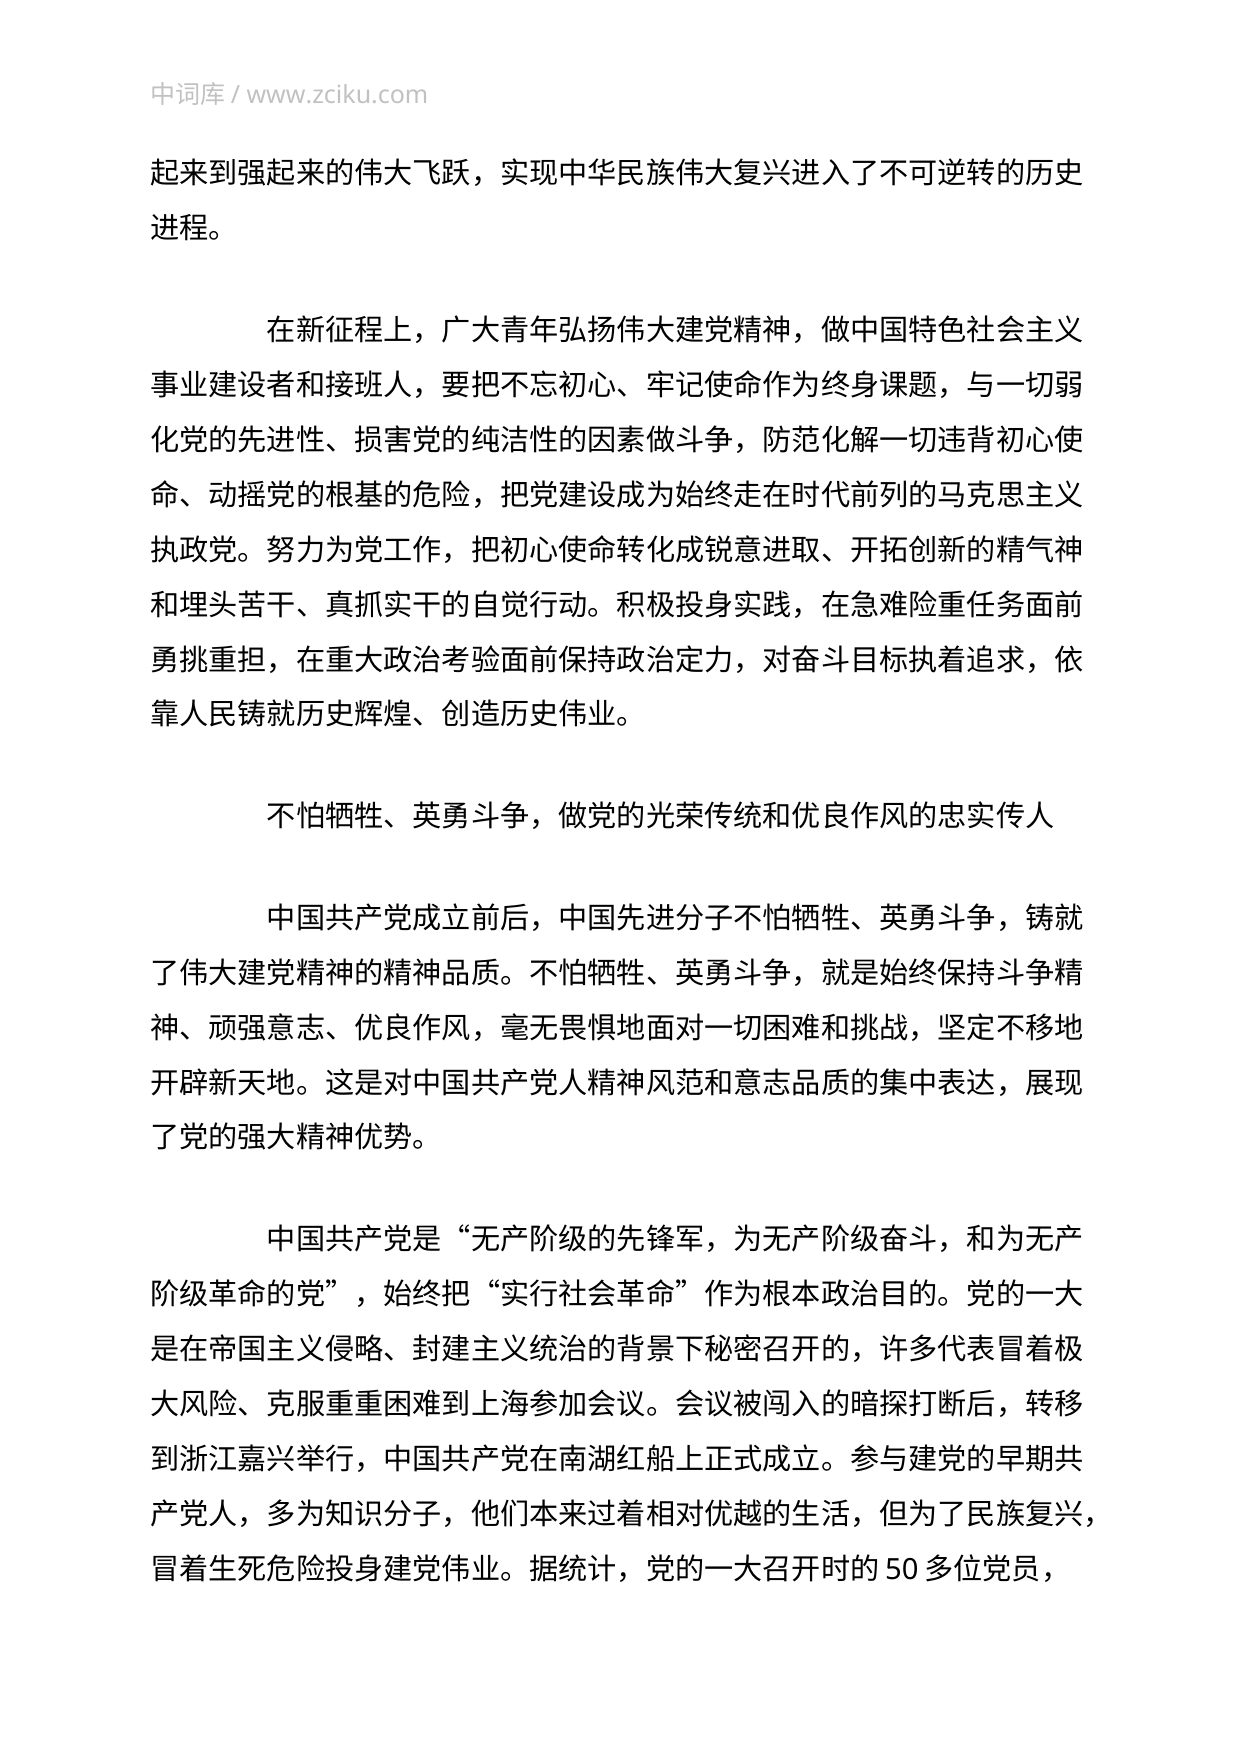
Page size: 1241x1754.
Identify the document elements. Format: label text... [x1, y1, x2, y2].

text 中国共产党成立前后，中国先进分子不怕牺牲、英勇斗争，铸就了伟大建党精神的精神品质。不怕牺牲、英勇斗争，就是始终保持斗争精神、顽强意志、优良作风，毫无畏惧地面对一切困难和挑战，坚定不移地开辟新天地。这是对中国共产党人精神风范和意志品质的集中表达，展现了党的强大精神优势。 [150, 894, 1090, 1156]
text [150, 1216, 1090, 1588]
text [150, 150, 1090, 247]
text 不怕牺牲、英勇斗争，做党的光荣传统和优良作风的忠实传人 [150, 793, 1090, 835]
text 在新征程上，广大青年弘扬伟大建党精神，做中国特色社会主义事业建设者和接班人，要把不忘初心、牢记使命作为终身课题，与一切弱化党的先进性、损害党的纯洁性的因素做斗争，防范化解一切违背初心使命、动摇党的根基的危险，把党建设成为始终走在时代前列的马克思主义执政党。努力为党工作，把初心使命转化成锐意进取、开拓创新的精气神和埋头苦干、真抓实干的自觉行动。积极投身实践，在急难险重任务面前勇挑重担，在重大政治考验面前保持政治定力，对奋斗目标执着追求，依靠人民铸就历史辉煌、创造历史伟业。 [150, 307, 1090, 733]
